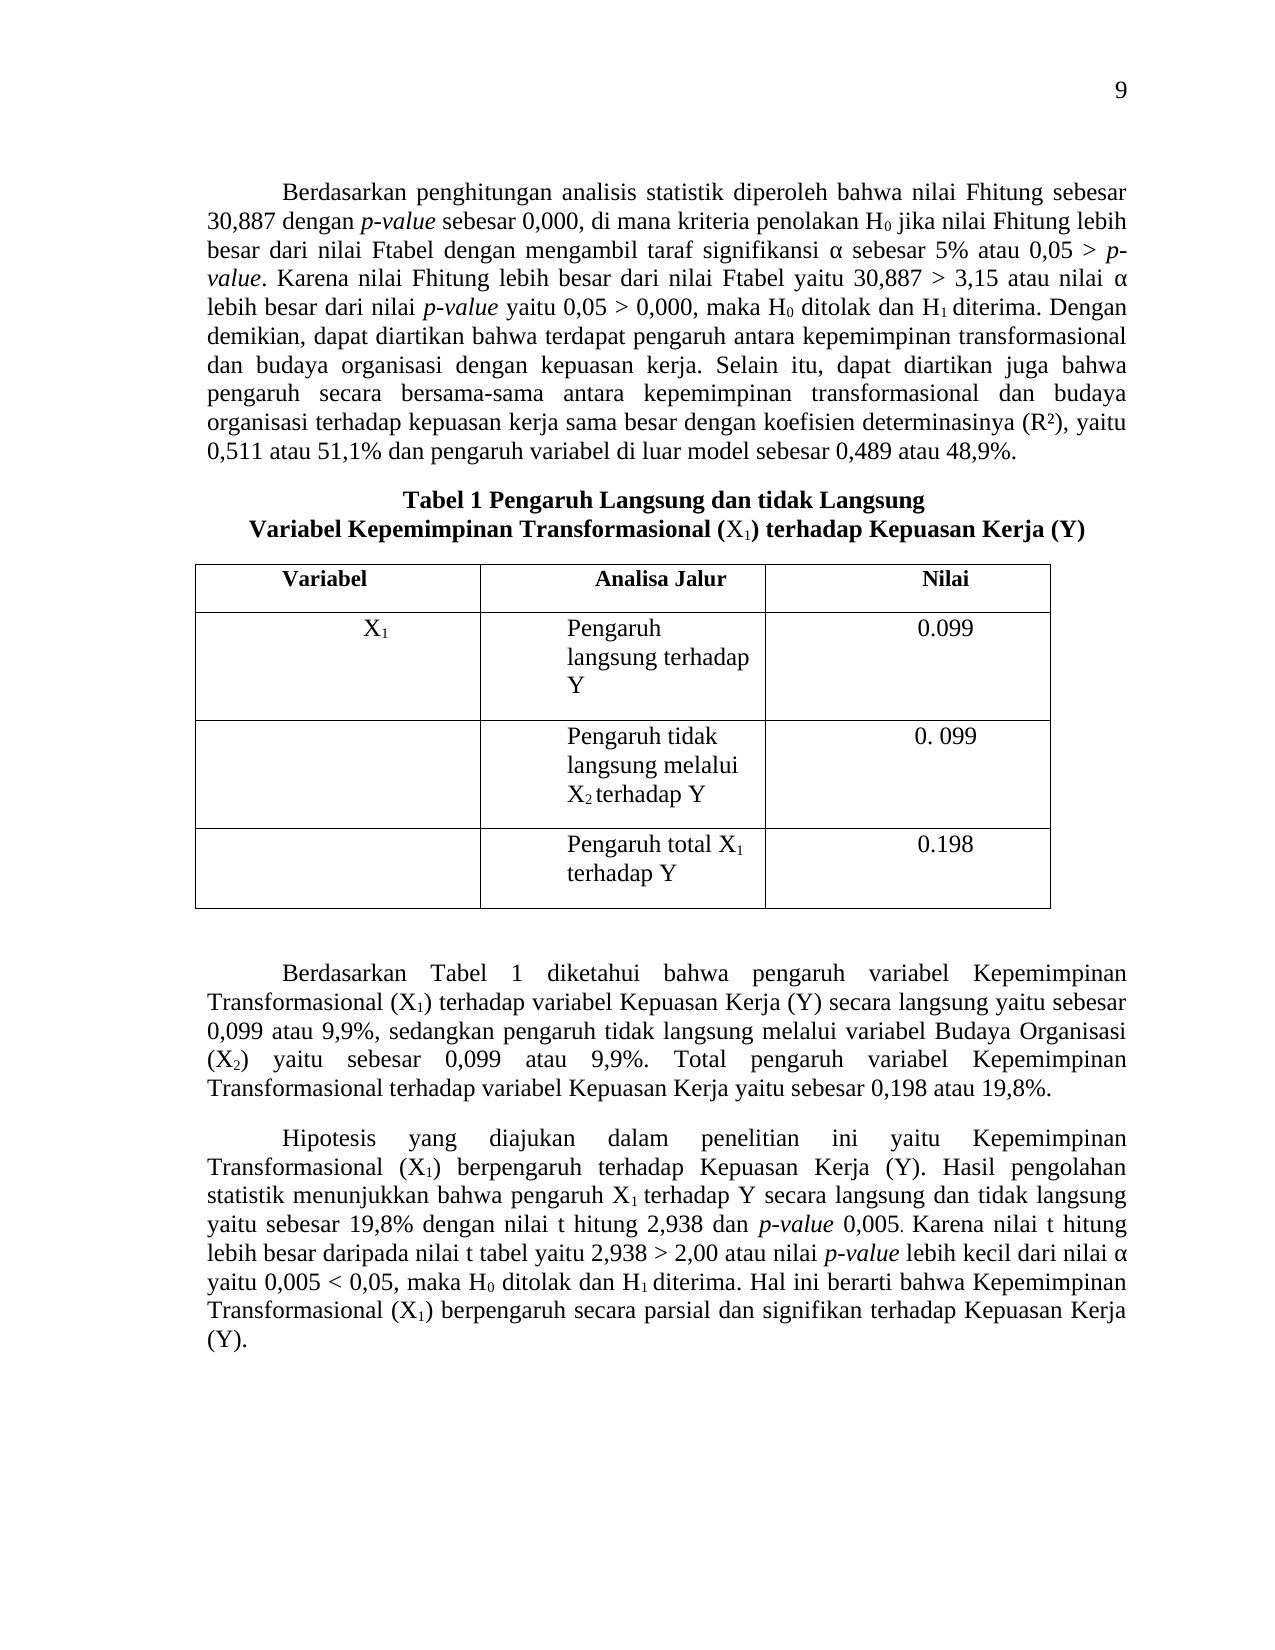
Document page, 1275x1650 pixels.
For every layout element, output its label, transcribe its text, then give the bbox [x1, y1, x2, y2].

table_header Nilai [766, 565, 1050, 612]
text Berdasarkan Tabel 1 diketahui bahwa pengaruh variabel Kepemimpinan Transformasional (X1) terhadap variabel Kepuasan Kerja (Y) secara langsung yaitu sebesar 0,099 atau 9,9%, sedangkan pengaruh tidak langsung melalui variabel Budaya Organisasi (X2) yaitu sebesar 0,099 atau 9,9%. Total pengaruh variabel Kepemimpinan Transformasional terhadap variabel Kepuasan Kerja yaitu sebesar 0,198 atau 19,8%. [207, 958, 1127, 1102]
table_cell 0.099 [766, 613, 1050, 720]
text Tabel 1 Pengaruh Langsung dan tidak Langsung Variabel Kepemimpinan Transformasional (X1) terhadap Kepuasan Kerja (Y) [207, 486, 1127, 543]
table_cell [196, 721, 480, 828]
text Berdasarkan penghitungan analisis statistik diperoleh bahwa nilai Fhitung sebesar 30,887 dengan p-value sebesar 0,000, di mana kriteria penolakan H0 jika nilai Fhitung lebih besar dari nilai Ftabel dengan mengambil taraf signifikansi α sebesar 5% atau 0,05 > p-value. Karena nilai Fhitung lebih besar dari nilai Ftabel yaitu 30,887 > 3,15 atau nilai α lebih besar dari nilai p-value yaitu 0,05 > 0,000, maka H0 ditolak dan H1 diterima. Dengan demikian, dapat diartikan bahwa terdapat pengaruh antara kepemimpinan transformasional dan budaya organisasi dengan kepuasan kerja. Selain itu, dapat diartikan juga bahwa pengaruh secara bersama-sama antara kepemimpinan transformasional dan budaya organisasi terhadap kepuasan kerja sama besar dengan koefisien determinasinya (R²), yaitu 0,511 atau 51,1% dan pengaruh variabel di luar model sebesar 0,489 atau 48,9%. [207, 177, 1127, 465]
table_cell Pengaruh tidak langsung melalui X2 terhadap Y [481, 721, 765, 828]
table_cell 0.198 [766, 829, 1050, 908]
text Hipotesis yang diajukan dalam penelitian ini yaitu Kepemimpinan Transformasional (X1) berpengaruh terhadap Kepuasan Kerja (Y). Hasil pengolahan statistik menunjukkan bahwa pengaruh X1 terhadap Y secara langsung dan tidak langsung yaitu sebesar 19,8% dengan nilai t hitung 2,938 dan p-value 0,005. Karena nilai t hitung lebih besar daripada nilai t tabel yaitu 2,938 > 2,00 atau nilai p-value lebih kecil dari nilai α yaitu 0,005 < 0,05, maka H0 ditolak dan H1 diterima. Hal ini berarti bahwa Kepemimpinan Transformasional (X1) berpengaruh secara parsial dan signifikan terhadap Kepuasan Kerja (Y). [207, 1123, 1127, 1353]
table_header Variabel [196, 565, 480, 612]
table_cell 0. 099 [766, 721, 1050, 828]
table_cell [196, 829, 480, 908]
table_cell Pengaruh langsung terhadap Y [481, 613, 765, 720]
table_cell X1 [196, 613, 480, 720]
table_cell Pengaruh total X1 terhadap Y [481, 829, 765, 908]
table_header Analisa Jalur [481, 565, 765, 612]
